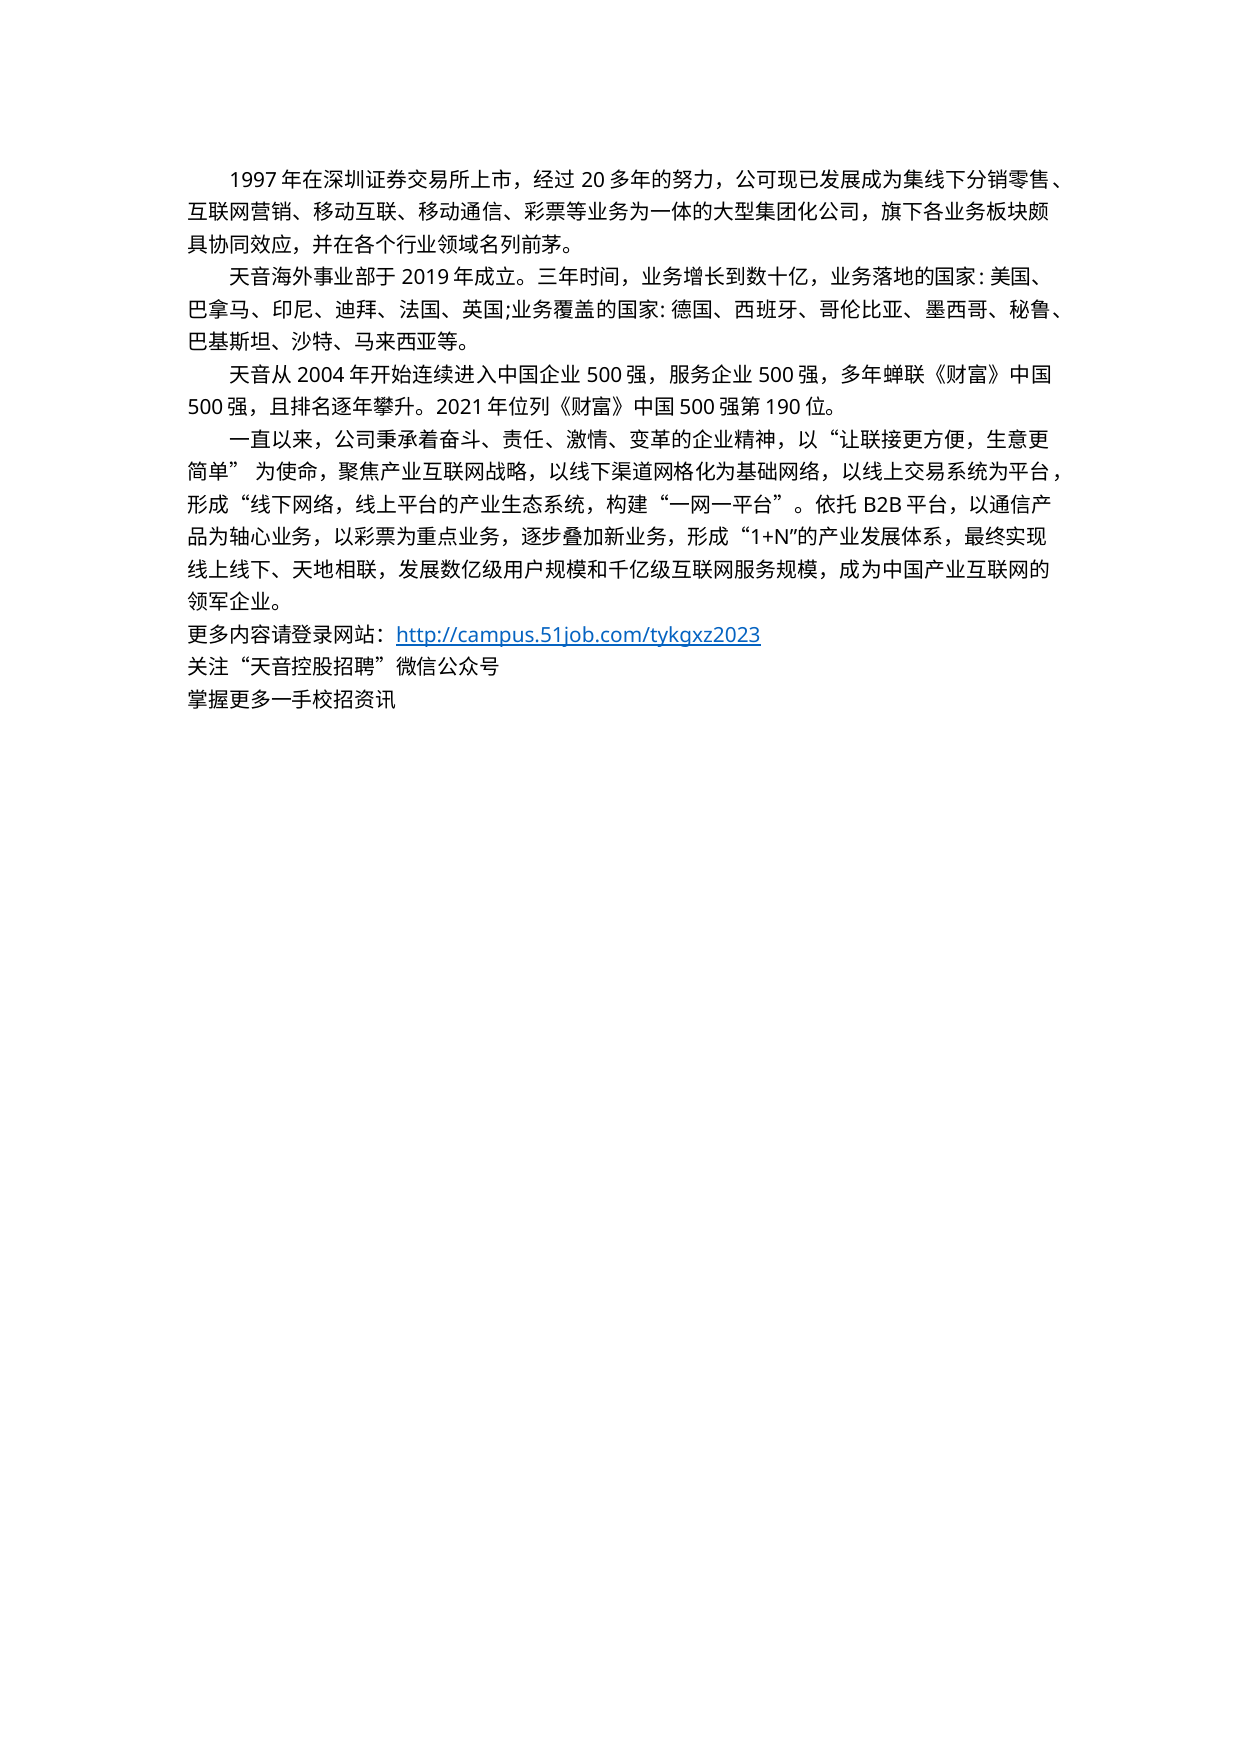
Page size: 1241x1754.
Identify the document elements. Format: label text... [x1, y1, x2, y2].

text 一直以来，公司秉承着奋斗、责任、激情、变革的企业精神，以“让联接更方便，生意更简单” 为使命，聚焦产业互联网战略，以线下渠道网格化为基础网络，以线上交易系统为平台，形成“线下网络，线上平台的产业生态系统，构建“一网一平台”。依托B2B平台，以通信产品为轴心业务，以彩票为重点业务，逐步叠加新业务，形成“1+N”的产业发展体系，最终实现 [187, 422, 1053, 552]
text 1997年在深圳证券交易所上市，经过20多年的努力，公可现已发展成为集线下分销零售、互联网营销、移动互联、移动通信、彩票等业务为一体的大型集团化公司，旗下各业务板块颇具协同效应，并在各个行业领域名列前茅。 [187, 162, 1053, 259]
text 掌握更多一手校招资讯 [187, 682, 1053, 714]
text 天音从2004年开始连续进入中国企业500强，服务企业500强，多年蝉联《财富》中国500强，且排名逐年攀升。2021年位列《财富》中国500强第190位。 [187, 357, 1053, 422]
text 更多内容请登录网站：http://campus.51job.com/tykgxz2023 [187, 617, 1053, 649]
text 线上线下、天地相联，发展数亿级用户规模和千亿级互联网服务规模，成为中国产业互联网的领军企业。 [187, 552, 1053, 617]
text 关注“天音控股招聘”微信公众号 [187, 649, 1053, 682]
text 天音海外事业部于2019年成立。三年时间，业务增长到数十亿，业务落地的国家: 美国、巴拿马、印尼、迪拜、法国、英国;业务覆盖的国家: 德国、西班牙、哥伦比亚、墨西哥、秘鲁、巴基斯坦、沙特、马来西亚等。 [187, 259, 1053, 357]
